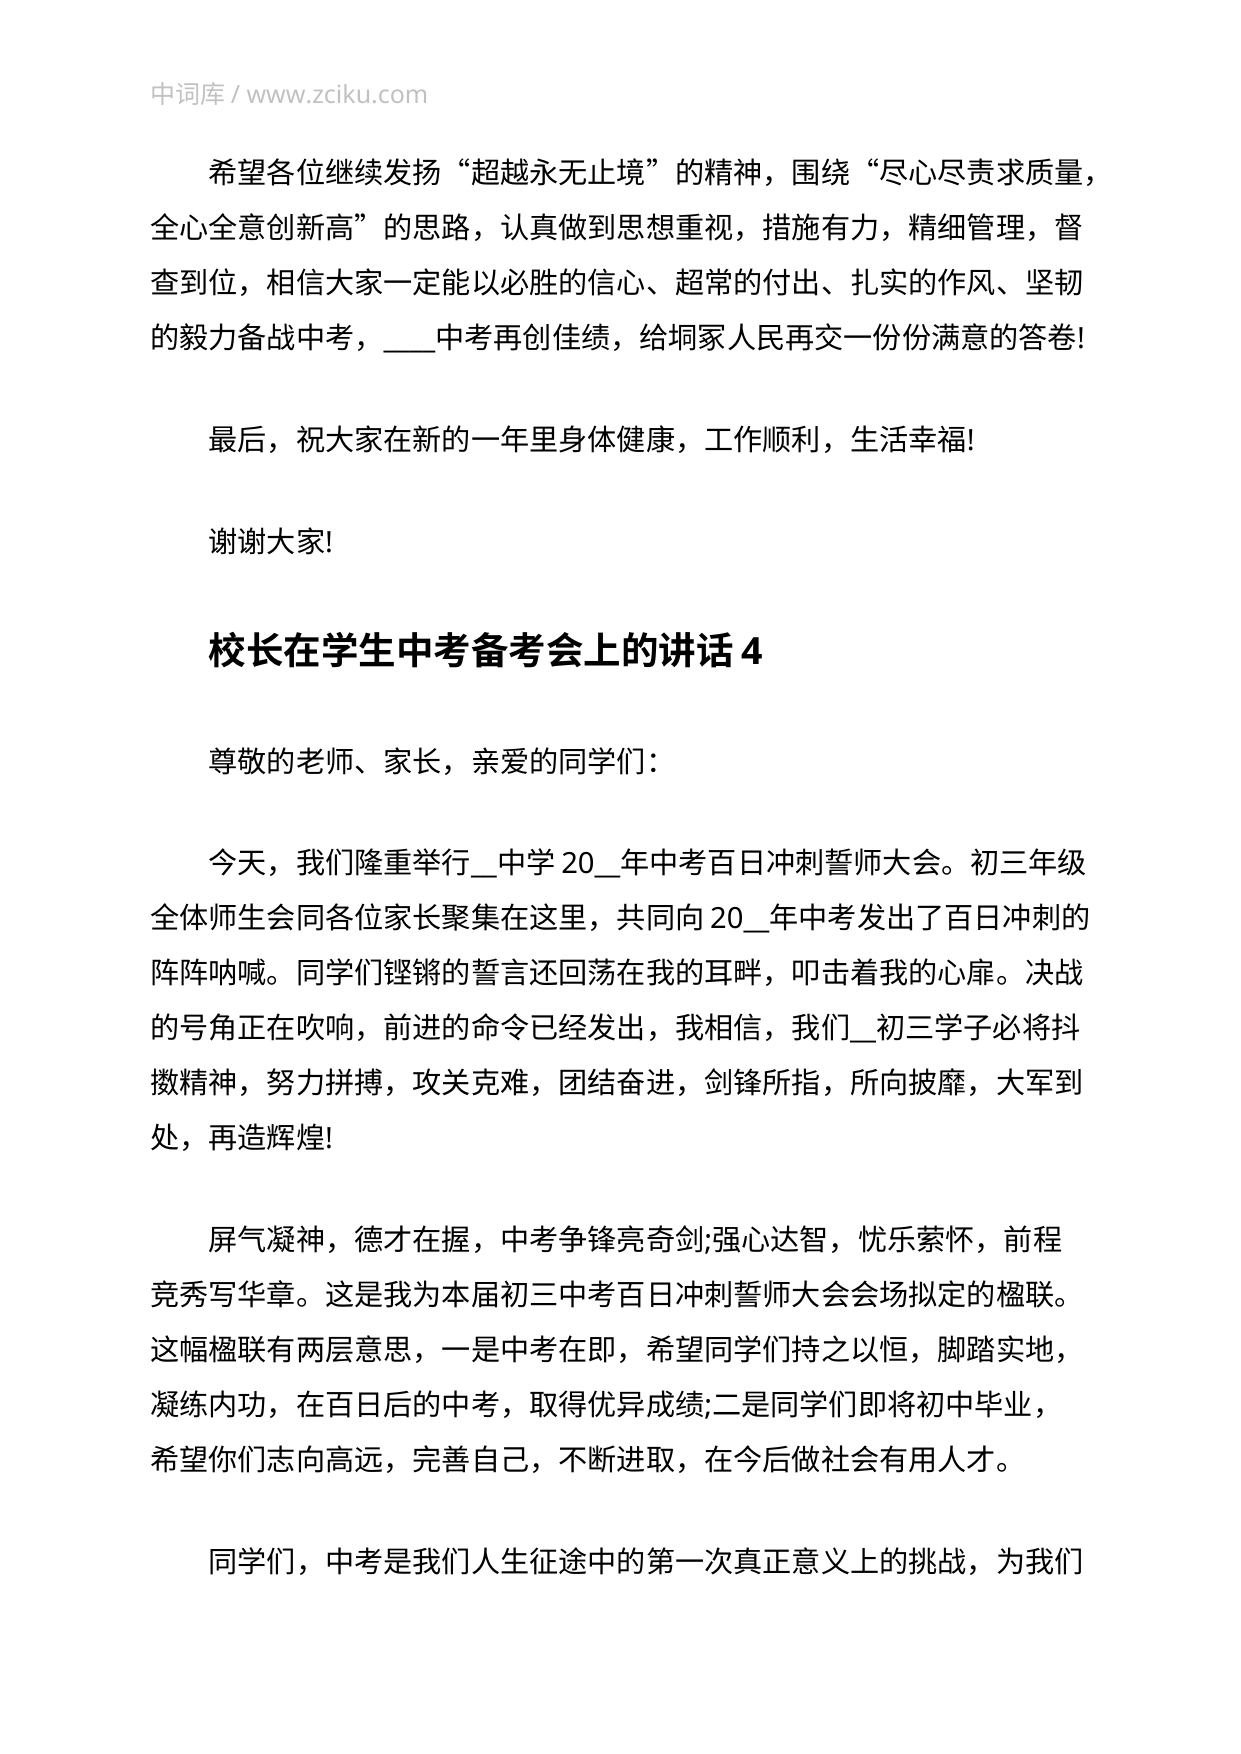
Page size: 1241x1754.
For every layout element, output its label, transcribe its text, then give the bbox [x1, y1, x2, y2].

text 最后，祝大家在新的一年里身体健康，工作顺利，生活幸福! [150, 417, 1090, 459]
text 希望各位继续发扬“超越永无止境”的精神，围绕“尽心尽责求质量，全心全意创新高”的思路，认真做到思想重视，措施有力，精细管理，督查到位，相信大家一定能以必胜的信心、超常的付出、扎实的作风、坚韧的毅力备战中考，____中考再创佳绩，给垌冢人民再交一份份满意的答卷! [150, 150, 1090, 357]
text 校长在学生中考备考会上的讲话4 [150, 621, 1090, 675]
text 屏气凝神，德才在握，中考争锋亮奇剑;强心达智，忧乐萦怀，前程竞秀写华章。这是我为本届初三中考百日冲刺誓师大会会场拟定的楹联。这幅楹联有两层意思，一是中考在即，希望同学们持之以恒，脚踏实地，凝练内功，在百日后的中考，取得优异成绩;二是同学们即将初中毕业，希望你们志向高远，完善自己，不断进取，在今后做社会有用人才。 [150, 1217, 1090, 1479]
text 尊敬的老师、家长，亲爱的同学们： [150, 738, 1090, 781]
text 谢谢大家! [150, 519, 1090, 561]
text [150, 1538, 1090, 1581]
text 今天，我们隆重举行__中学20__年中考百日冲刺誓师大会。初三年级全体师生会同各位家长聚集在这里，共同向20__年中考发出了百日冲刺的阵阵呐喊。同学们铿锵的誓言还回荡在我的耳畔，叩击着我的心扉。决战的号角正在吹响，前进的命令已经发出，我相信，我们__初三学子必将抖擞精神，努力拼搏，攻关克难，团结奋进，剑锋所指，所向披靡，大军到处，再造辉煌! [150, 840, 1090, 1157]
